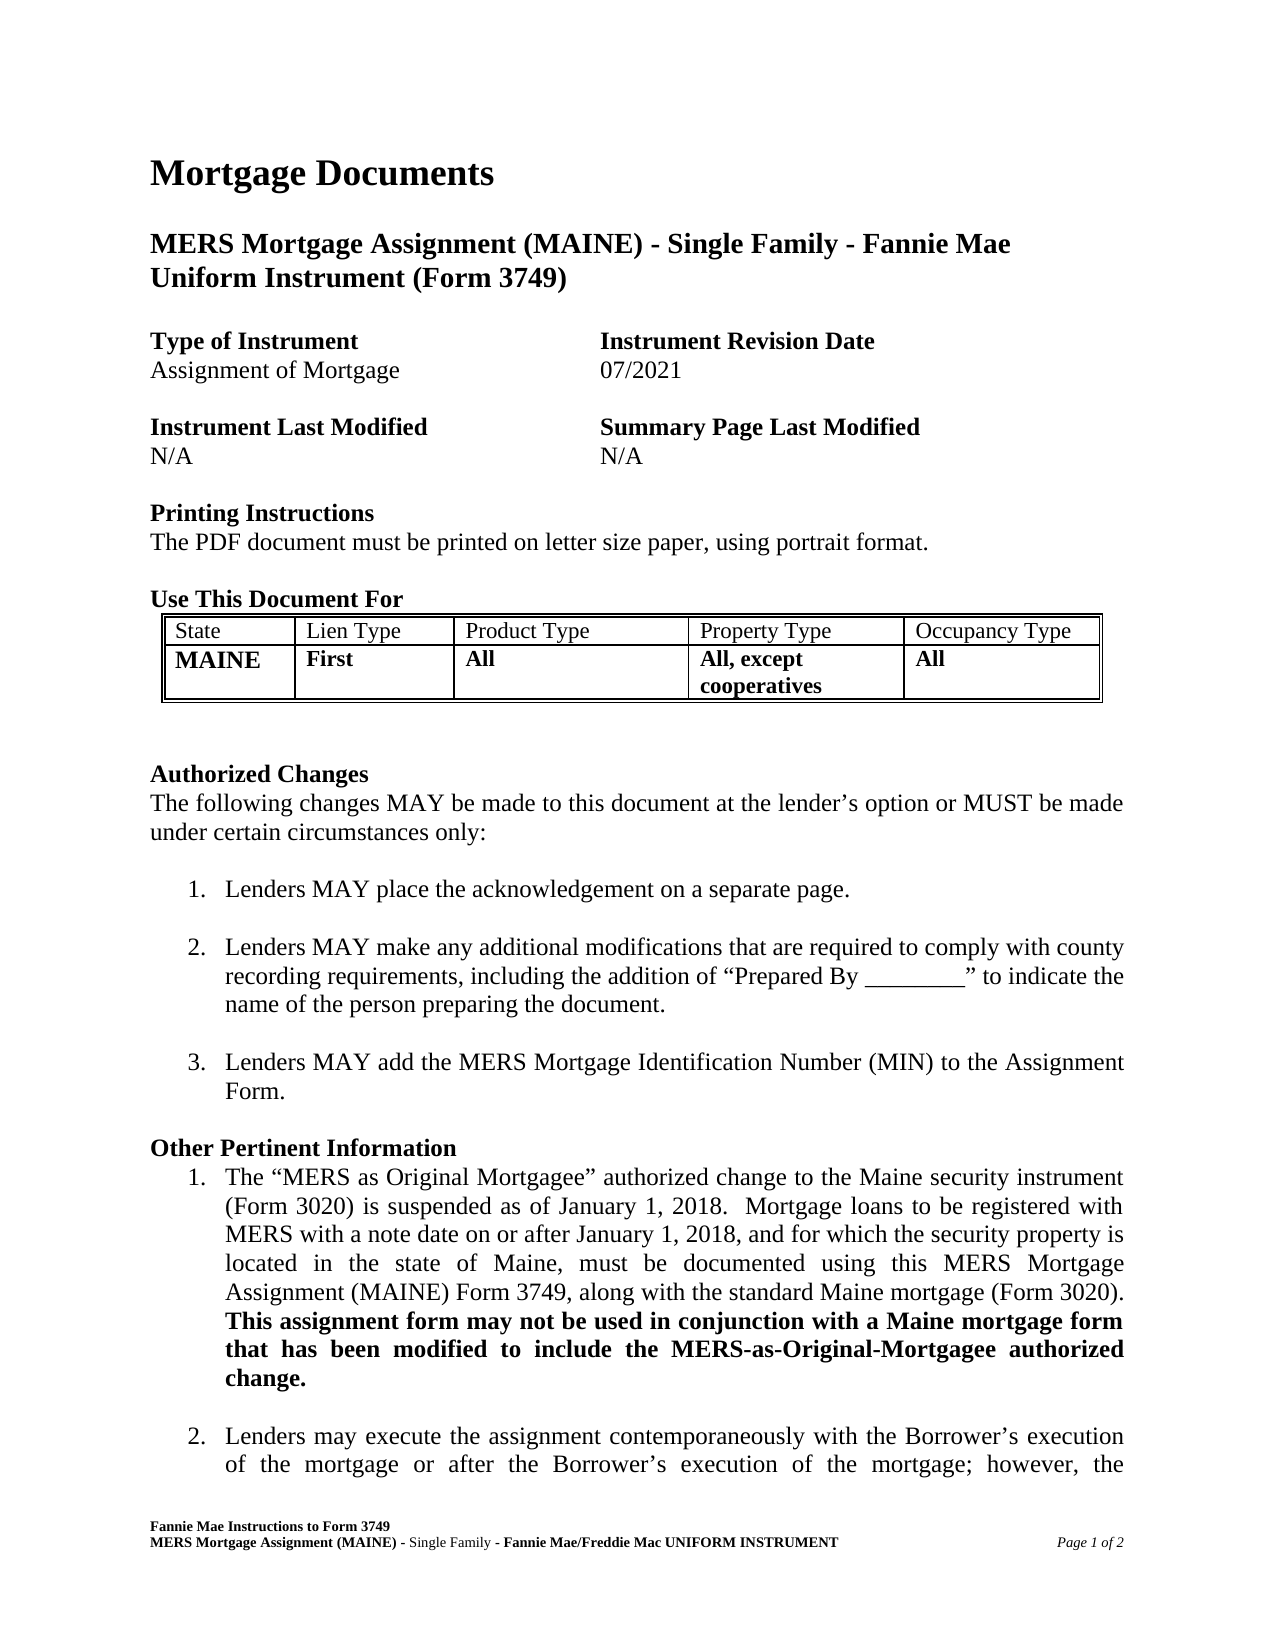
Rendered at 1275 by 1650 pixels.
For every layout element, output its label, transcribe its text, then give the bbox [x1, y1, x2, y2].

list Lenders MAY add the MERS Mortgage Identification Number (MIN) to the Assignment Form. [187, 1047, 1125, 1104]
table_header Product Type [455, 618, 688, 644]
text Authorized Changes [150, 759, 1125, 788]
text The PDF document must be printed on letter size paper, using portrait format. [150, 527, 1125, 556]
text Assignment of Mortgage 07/2021 [150, 355, 1125, 384]
table_header State [166, 618, 294, 644]
table_cell First [296, 646, 453, 698]
table_header Occupancy Type [905, 618, 1099, 644]
subtitle Mortgage Documents [150, 150, 1125, 193]
text N/A N/A [150, 441, 1125, 469]
text Instrument Last Modified Summary Page Last Modified [150, 412, 1125, 441]
text Type of Instrument Instrument Revision Date [150, 326, 1125, 355]
list The “MERS as Original Mortgagee” authorized change to the Maine security instrument (Form 3020) is suspended as of January 1, 2018. Mortgage loans to be registered with MERS with a note date on or after January 1, 2018, and for which the security property is located in the state of Maine, must be documented using this MERS Mortgage Assignment (MAINE) Form 3749, along with the standard Maine mortgage (Form 3020). This assignment form may not be used in conjunction with a Maine mortgage form that has been modified to include the MERS-as-Original-Mortgagee authorized change. [187, 1162, 1125, 1392]
text MERS Mortgage Assignment (MAINE) - Single Family - Fannie Mae Uniform Instrument (Form 3749) [150, 226, 1125, 293]
list Lenders make any additional modifications that are required to comply with county recording requirements, including the addition of “Prepared By ________” to indicate the name of the person preparing the document. [187, 932, 1125, 1018]
table_cell All, except cooperatives [689, 646, 903, 698]
table_cell All [905, 646, 1099, 698]
table_cell MAINE [166, 646, 294, 698]
table_header Property Type [689, 618, 903, 644]
table_header Lien Type [296, 618, 453, 644]
text Printing Instructions [150, 498, 1125, 527]
list Lenders place the acknowledgement on a separate page. [187, 874, 1125, 903]
text Use This Document For [150, 584, 1125, 613]
text Other Pertinent Information [150, 1133, 1125, 1162]
text The following changes be made to this document at the lender’s option or MUST be made under certain circumstances only: [150, 788, 1125, 846]
table_cell All [455, 646, 688, 698]
